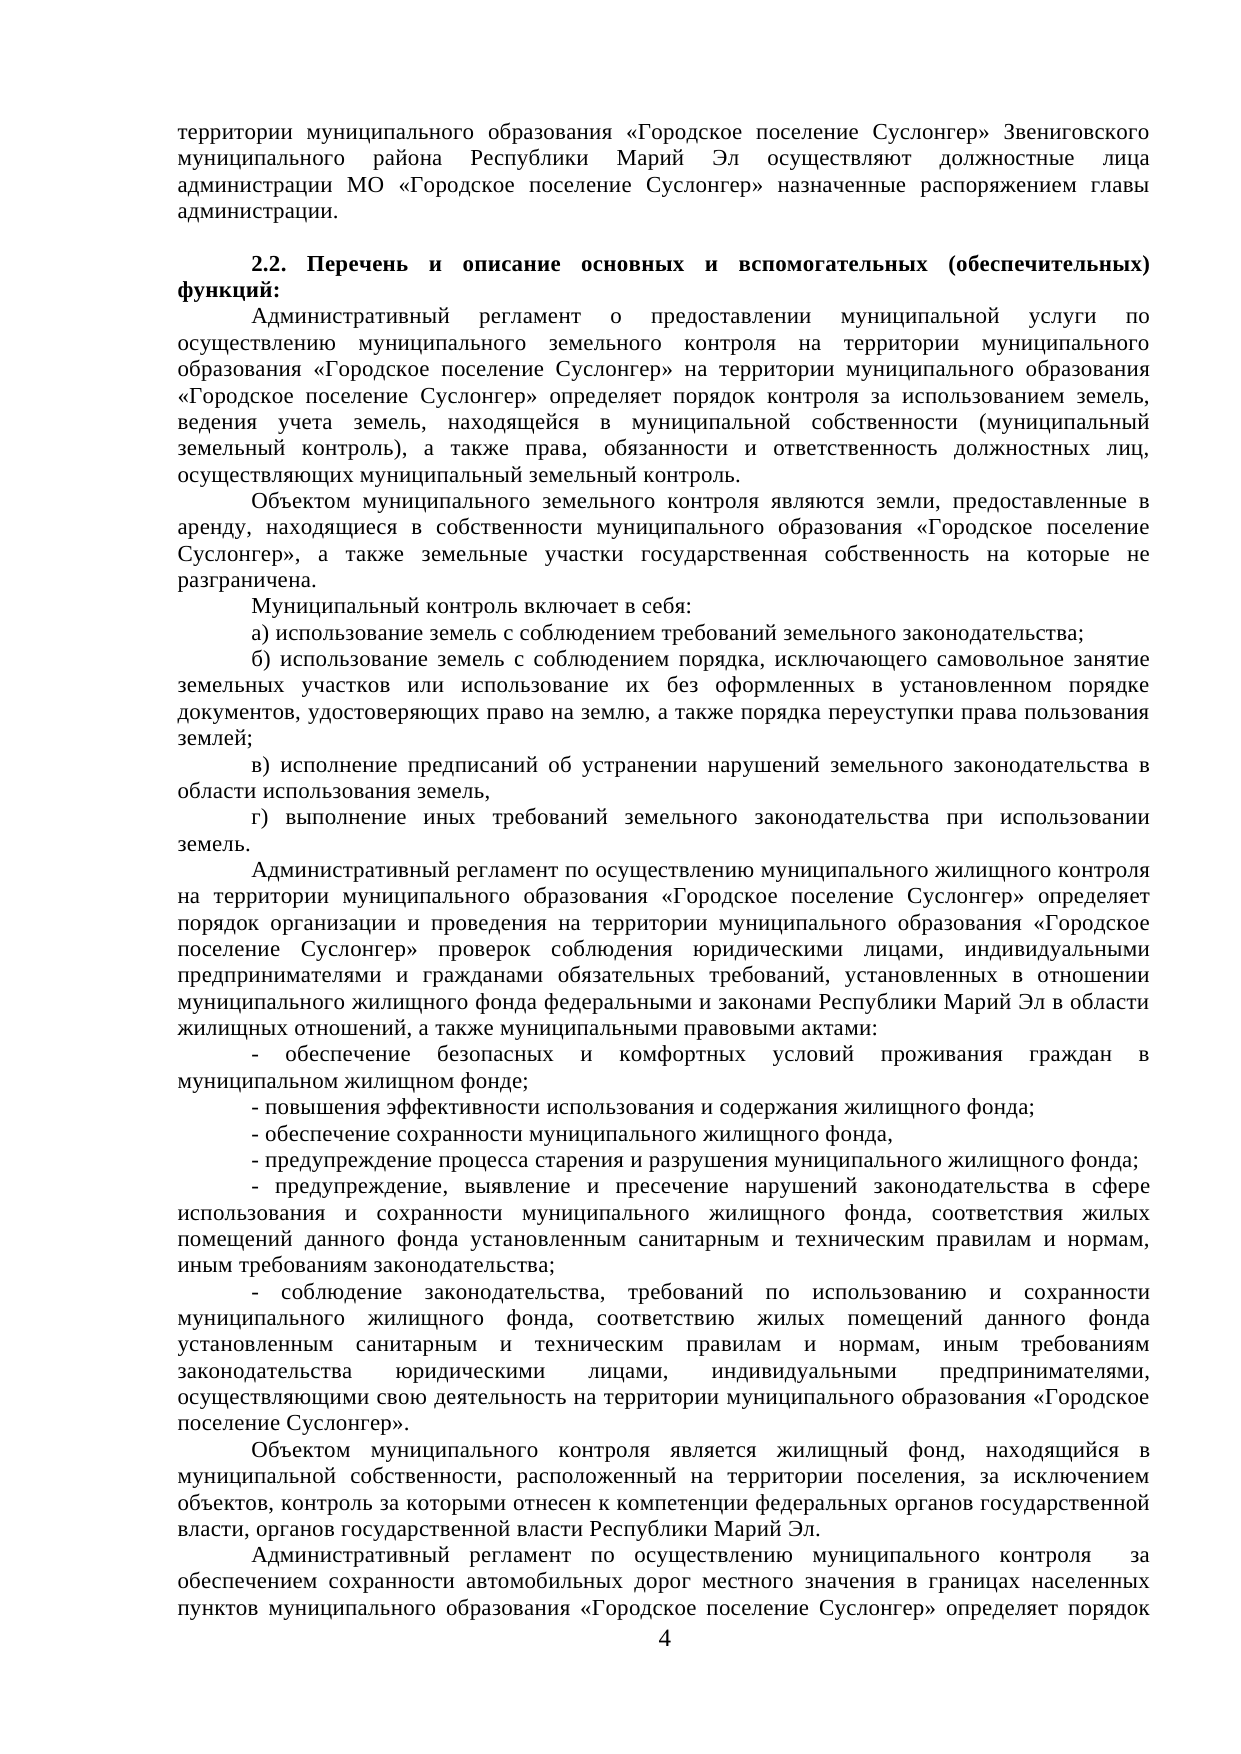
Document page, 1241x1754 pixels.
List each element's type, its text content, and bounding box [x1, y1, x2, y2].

text - обеспечение безопасных и комфортных условий проживания граждан в муниципальном жилищном фонде; [177, 1041, 1151, 1093]
text г) выполнение иных требований земельного законодательства при использовании земель. [177, 803, 1151, 856]
text в) исполнение предписаний об устранении нарушений земельного законодательства в области использования земель, [177, 751, 1151, 803]
text Административный регламент по осуществлению муниципального жилищного контроля на территории муниципального образования «Городское поселение Суслонгер» определяет порядок организации и проведения на территории муниципального образования «Городское поселение Суслонгер» проверок соблюдения юридическими лицами, индивидуальными предпринимателями и гражданами обязательных требований, установленных в отношении муниципального жилищного фонда федеральными и законами Республики Марий Эл в области жилищных отношений, а также муниципальными правовыми актами: [177, 856, 1151, 1041]
text Административный регламент о предоставлении муниципальной услуги по осуществлению муниципального земельного контроля на территории муниципального образования «Городское поселение Суслонгер» на территории муниципального образования «Городское поселение Суслонгер» определяет порядок контроля за использованием земель, ведения учета земель, находящейся в муниципальной собственности (муниципальный земельный контроль), а также права, обязанности и ответственность должностных лиц, осуществляющих муниципальный земельный контроль. [177, 303, 1151, 487]
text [177, 118, 1151, 223]
text - предупреждение, выявление и пресечение нарушений законодательства в сфере использования и сохранности муниципального жилищного фонда, соответствия жилых помещений данного фонда установленным санитарным и техническим правилам и нормам, иным требованиям законодательства; [177, 1172, 1151, 1278]
text Объектом муниципального контроля является жилищный фонд, находящийся в муниципальной собственности, расположенный на территории поселения, за исключением объектов, контроль за которыми отнесен к компетенции федеральных органов государственной власти, органов государственной власти Республики Марий Эл. [177, 1436, 1151, 1541]
text - предупреждение процесса старения и разрушения муниципального жилищного фонда; [177, 1146, 1151, 1172]
text а) использование земель с соблюдением требований земельного законодательства; [177, 619, 1151, 645]
text Муниципальный контроль включает в себя: [177, 592, 1151, 619]
text 2.2. Перечень и описание основных и вспомогательных (обеспечительных) функций: [177, 250, 1151, 303]
text - повышения эффективности использования и содержания жилищного фонда; [177, 1093, 1151, 1119]
text Объектом муниципального земельного контроля являются земли, предоставленные в аренду, находящиеся в собственности муниципального образования «Городское поселение Суслонгер», а также земельные участки государственная собственность на которые не разграничена. [177, 487, 1151, 592]
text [177, 1541, 1151, 1620]
text - обеспечение сохранности муниципального жилищного фонда, [177, 1119, 1151, 1146]
text - соблюдение законодательства, требований по использованию и сохранности муниципального жилищного фонда, соответствию жилых помещений данного фонда установленным санитарным и техническим правилам и нормам, иным требованиям законодательства юридическими лицами, индивидуальными предпринимателями, осуществляющими свою деятельность на территории муниципального образования «Городское поселение Суслонгер». [177, 1278, 1151, 1436]
text б) использование земель с соблюдением порядка, исключающего самовольное занятие земельных участков или использование их без оформленных в установленном порядке документов, удостоверяющих право на землю, а также порядка переуступки права пользования землей; [177, 645, 1151, 751]
